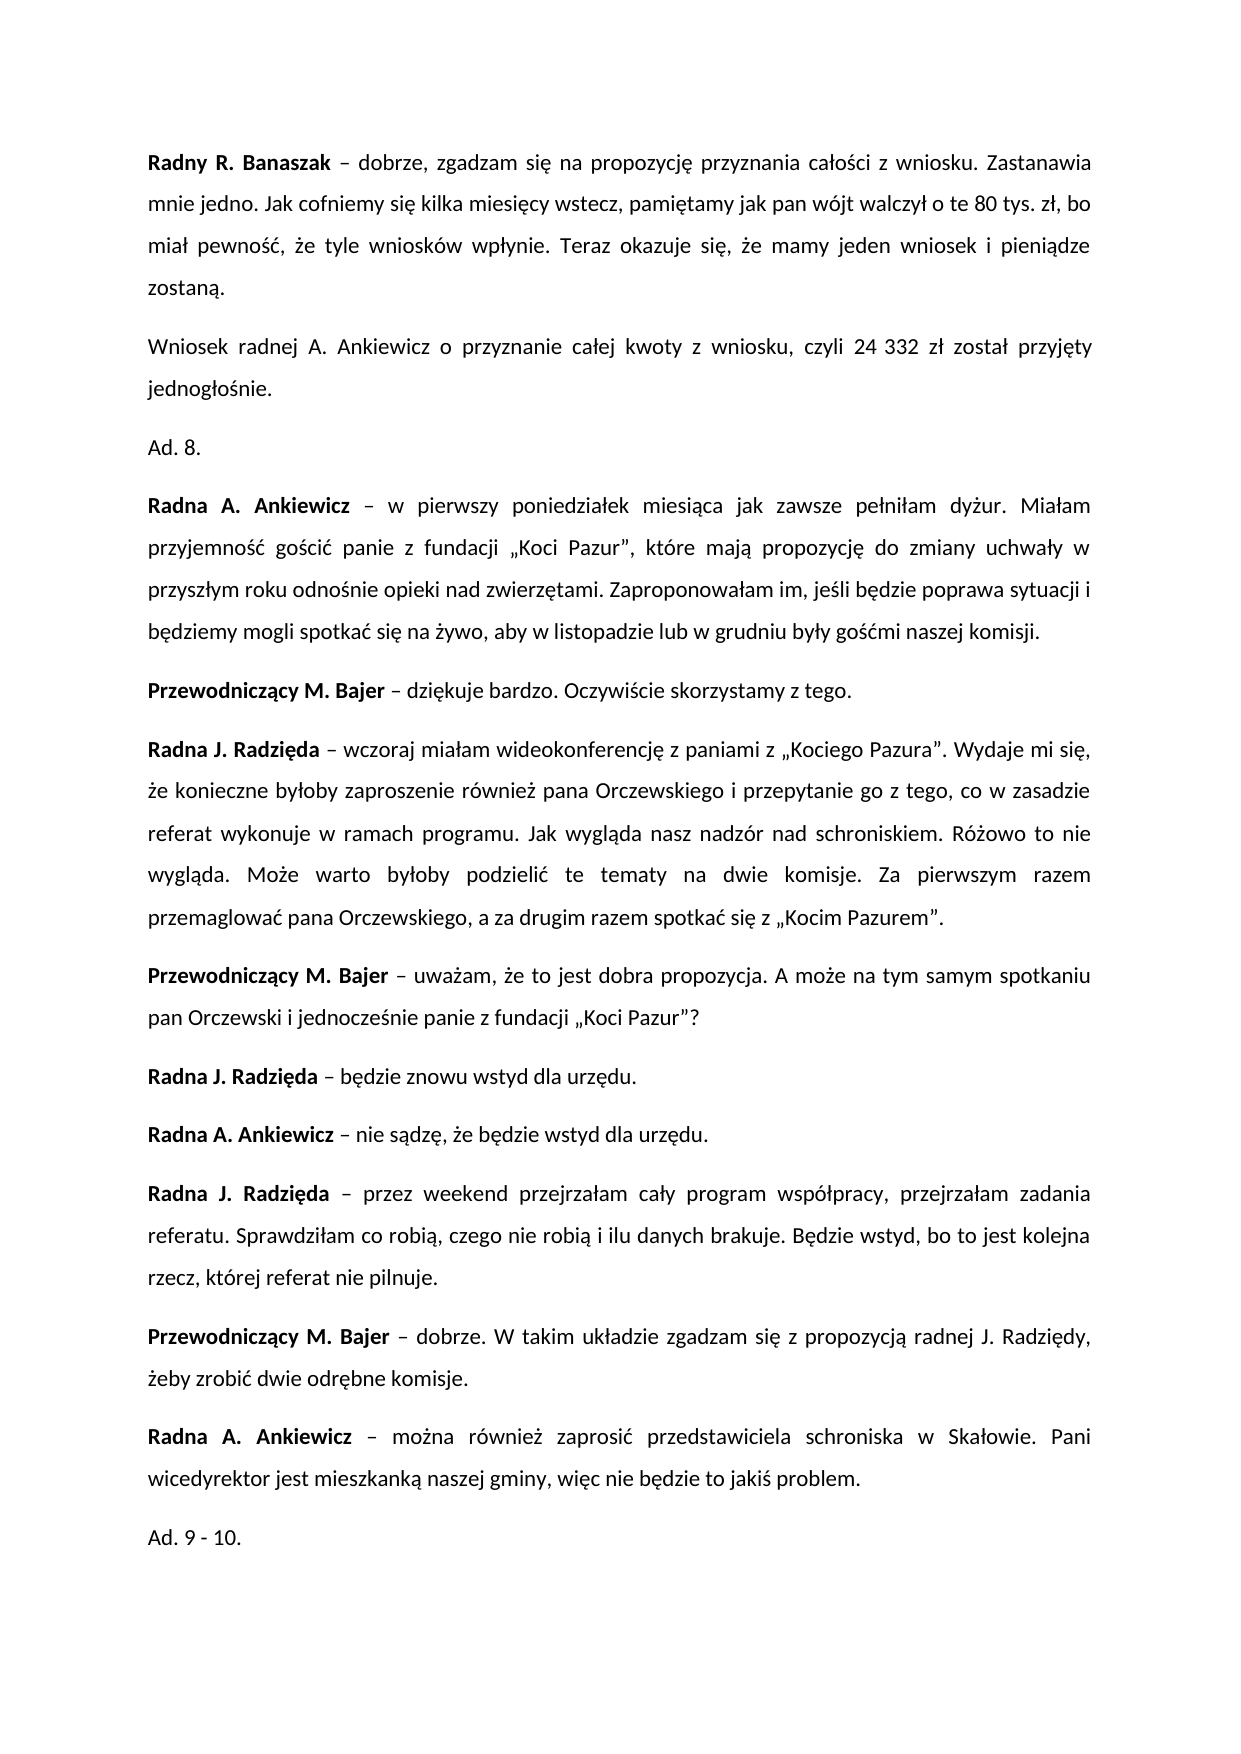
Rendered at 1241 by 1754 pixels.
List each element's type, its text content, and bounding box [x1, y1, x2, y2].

text Przewodniczący M. Bajer – dziękuje bardzo. Oczywiście skorzystamy z tego. [148, 676, 1093, 704]
text Radny R. Banaszak – dobrze, zgadzam się na propozycję przyznania całości z wniosku. Zastanawia mnie jedno. Jak cofniemy się kilka miesięcy wstecz, pamiętamy jak pan wójt walczył o te 80 tys. zł, bo miał pewność, że tyle wniosków wpłynie. Teraz okazuje się, że mamy jeden wniosek i pieniądze zostaną. [148, 148, 1093, 302]
text Przewodniczący M. Bajer – uważam, że to jest dobra propozycja. A może na tym samym spotkaniu pan Orczewski i jednocześnie panie z fundacji „Koci Pazur”? [148, 961, 1093, 1031]
text Radna J. Radzięda – będzie znowu wstyd dla urzędu. [148, 1062, 1093, 1090]
text Ad. 9 - 10. [148, 1523, 1093, 1551]
text Radna J. Radzięda – wczoraj miałam wideokonferencję z paniami z „Kociego Pazura”. Wydaje mi się, że konieczne byłoby zaproszenie również pana Orczewskiego i przepytanie go z tego, co w zasadzie referat wykonuje w ramach programu. Jak wygląda nasz nadzór nad schroniskiem. Różowo to nie wygląda. Może warto byłoby podzielić te tematy na dwie komisje. Za pierwszym razem przemaglować pana Orczewskiego, a za drugim razem spotkać się z „Kocim Pazurem”. [148, 735, 1093, 931]
text Wniosek radnej A. Ankiewicz o przyznanie całej kwoty z wniosku, czyli 24 332 zł został przyjęty jednogłośnie. [148, 332, 1093, 402]
text Radna A. Ankiewicz – można również zaprosić przedstawiciela schroniska w Skałowie. Pani wicedyrektor jest mieszkanką naszej gminy, więc nie będzie to jakiś problem. [148, 1422, 1093, 1492]
text Radna A. Ankiewicz – w pierwszy poniedziałek miesiąca jak zawsze pełniłam dyżur. Miałam przyjemność gościć panie z fundacji „Koci Pazur”, które mają propozycję do zmiany uchwały w przyszłym roku odnośnie opieki nad zwierzętami. Zaproponowałam im, jeśli będzie poprawa sytuacji i będziemy mogli spotkać się na żywo, aby w listopadzie lub w grudniu były gośćmi naszej komisji. [148, 491, 1093, 645]
text Przewodniczący M. Bajer – dobrze. W takim układzie zgadzam się z propozycją radnej J. Radziędy, żeby zrobić dwie odrębne komisje. [148, 1322, 1093, 1392]
text Radna A. Ankiewicz – nie sądzę, że będzie wstyd dla urzędu. [148, 1121, 1093, 1148]
text Radna J. Radzięda – przez weekend przejrzałam cały program współpracy, przejrzałam zadania referatu. Sprawdziłam co robią, czego nie robią i ilu danych brakuje. Będzie wstyd, bo to jest kolejna rzecz, której referat nie pilnuje. [148, 1179, 1093, 1291]
text Ad. 8. [148, 433, 1093, 461]
